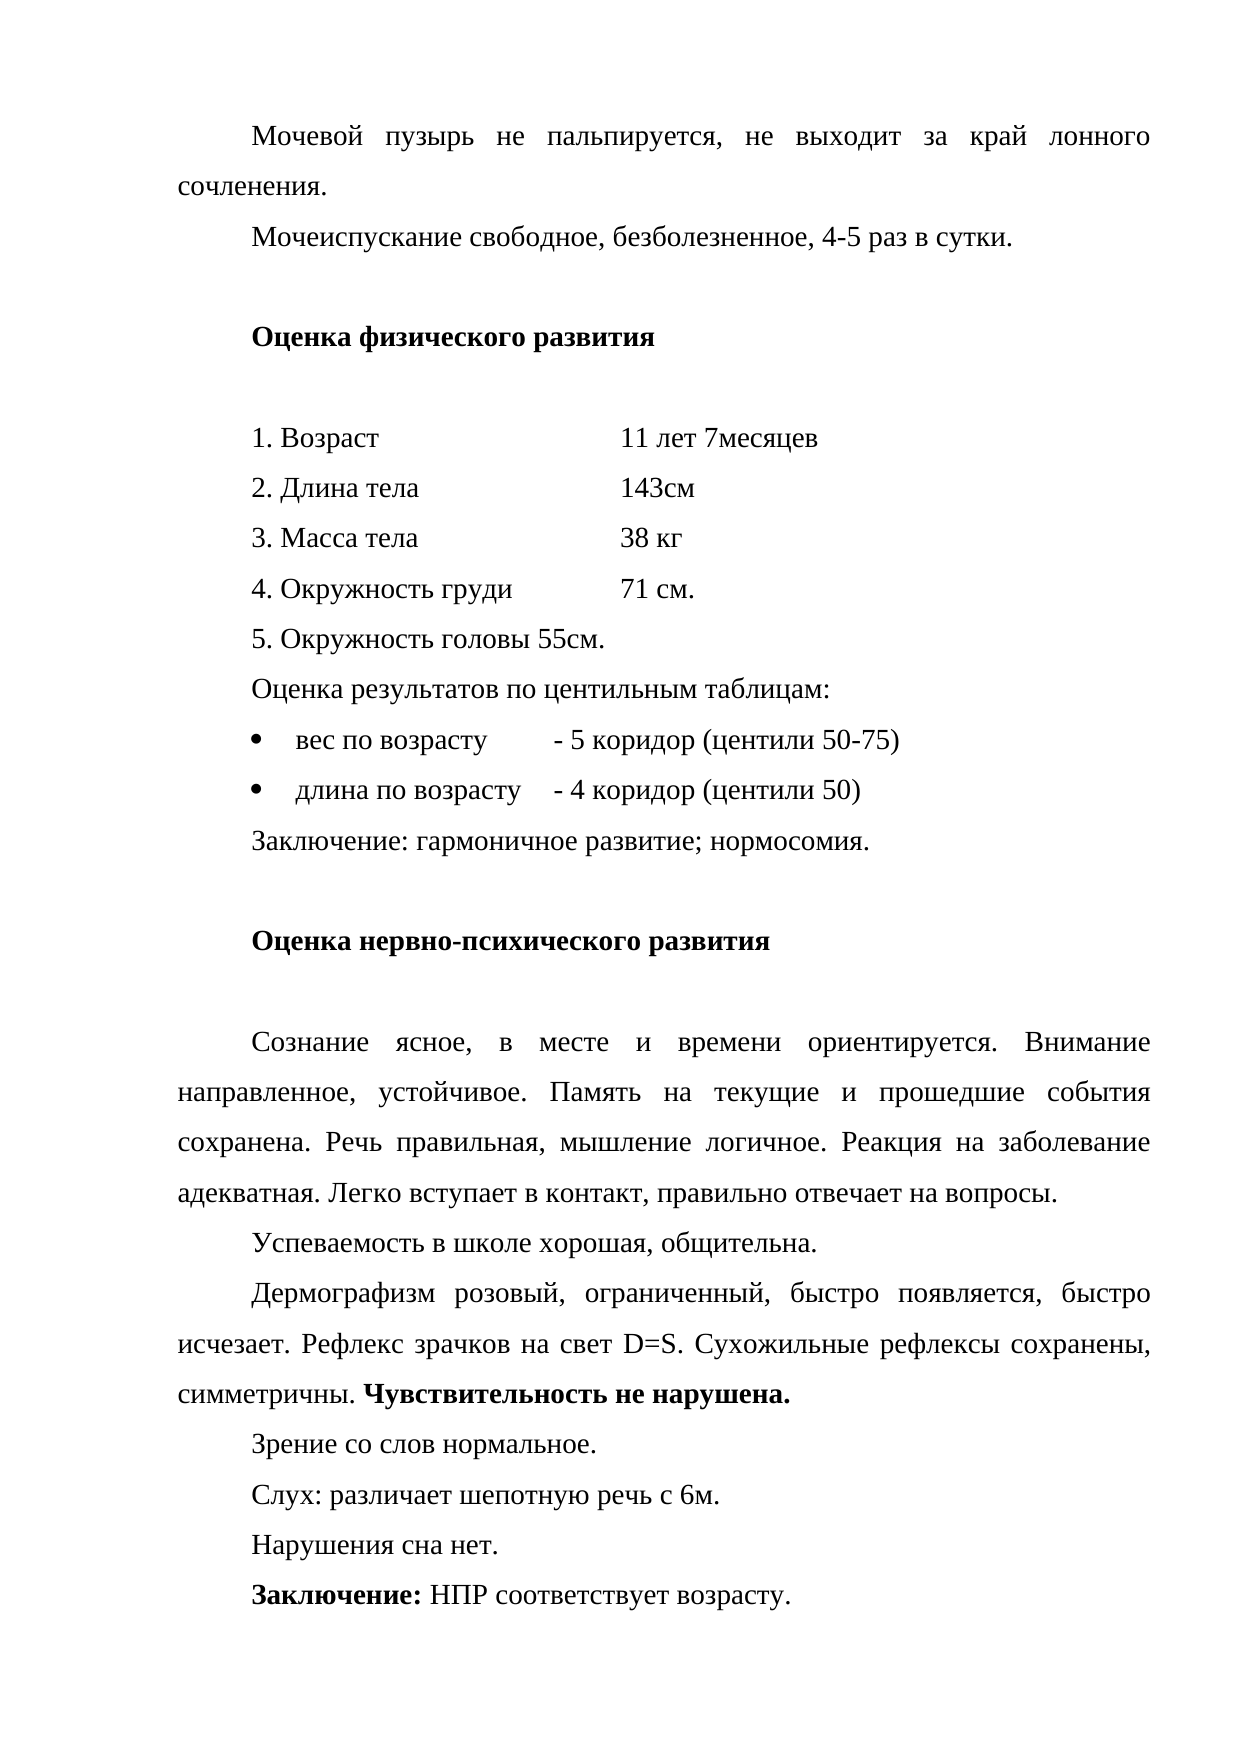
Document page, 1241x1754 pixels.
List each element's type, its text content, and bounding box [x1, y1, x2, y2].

subtitle Дермографизм розовый, ограниченный, быстро появляется, быстро исчезает. Рефлекс зрачков на свет D=S. Сухожильные рефлексы сохранены, симметричны. Чувствительность не нарушена. [177, 1276, 1152, 1410]
list Оценка физического развития [177, 319, 1152, 353]
text Успеваемость в школе хорошая, общительна. [177, 1225, 1152, 1259]
text Заключение: гармоничное развитие; нормосомия. [177, 823, 1152, 856]
text Мочеиспускание свободное, безболезненное, 4-5 раз в сутки. [177, 219, 1152, 252]
text Нарушения сна нет. [177, 1527, 1152, 1561]
text Заключение: НПР соответствует возрасту. [177, 1577, 1152, 1611]
list 1. Возраст 11 лет 7месяцев [177, 420, 1152, 453]
list 4. Окружность груди . [177, 571, 1152, 604]
list длина по возрасту - 4 коридор (центили 50) [177, 772, 1152, 806]
text Мочевой пузырь не пальпируется, не выходит за край лонного сочленения. [177, 118, 1152, 202]
list вес по возрасту - 5 коридор (центили 50-75) [177, 722, 1152, 756]
list 5. Окружность головы 55см. [177, 621, 1152, 655]
list 2. Длина тела 143см [177, 470, 1152, 504]
list 3. Масса тела [177, 521, 1152, 554]
list Оценка нервно-психического развития [177, 923, 1152, 957]
list Оценка результатов по центильным таблицам: [177, 672, 1152, 705]
text Зрение со слов нормальное. [177, 1426, 1152, 1460]
subtitle Сознание ясное, в месте и времени ориентируется. Внимание направленное, устойчивое. Память на текущие и прошедшие события сохранена. Речь правильная, мышление логичное. Реакция на заболевание адекватная. Легко вступает в контакт, правильно отвечает на вопросы. [177, 1024, 1152, 1208]
text Слух: различает шепотную речь с 6м. [177, 1477, 1152, 1510]
